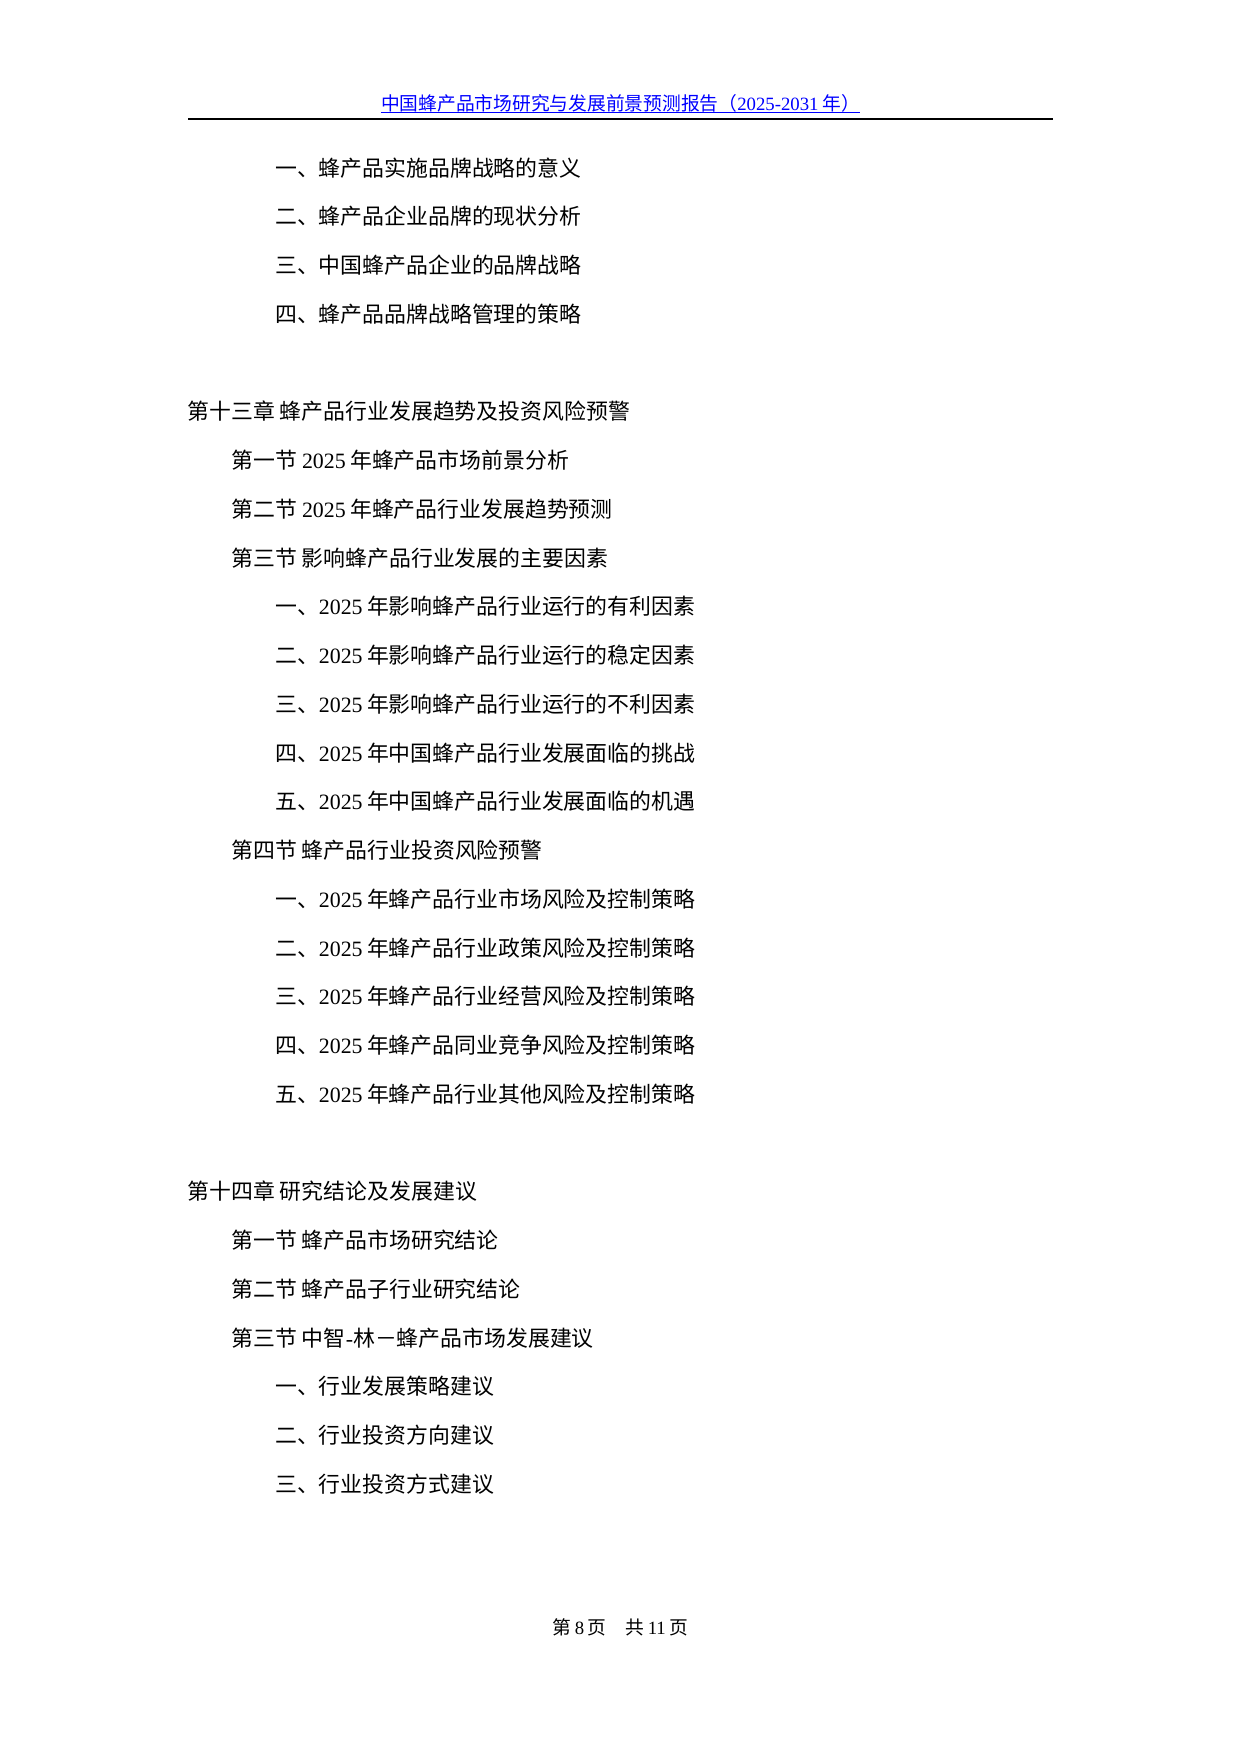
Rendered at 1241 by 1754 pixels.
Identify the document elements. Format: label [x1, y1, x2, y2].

text [187, 150, 1053, 1499]
